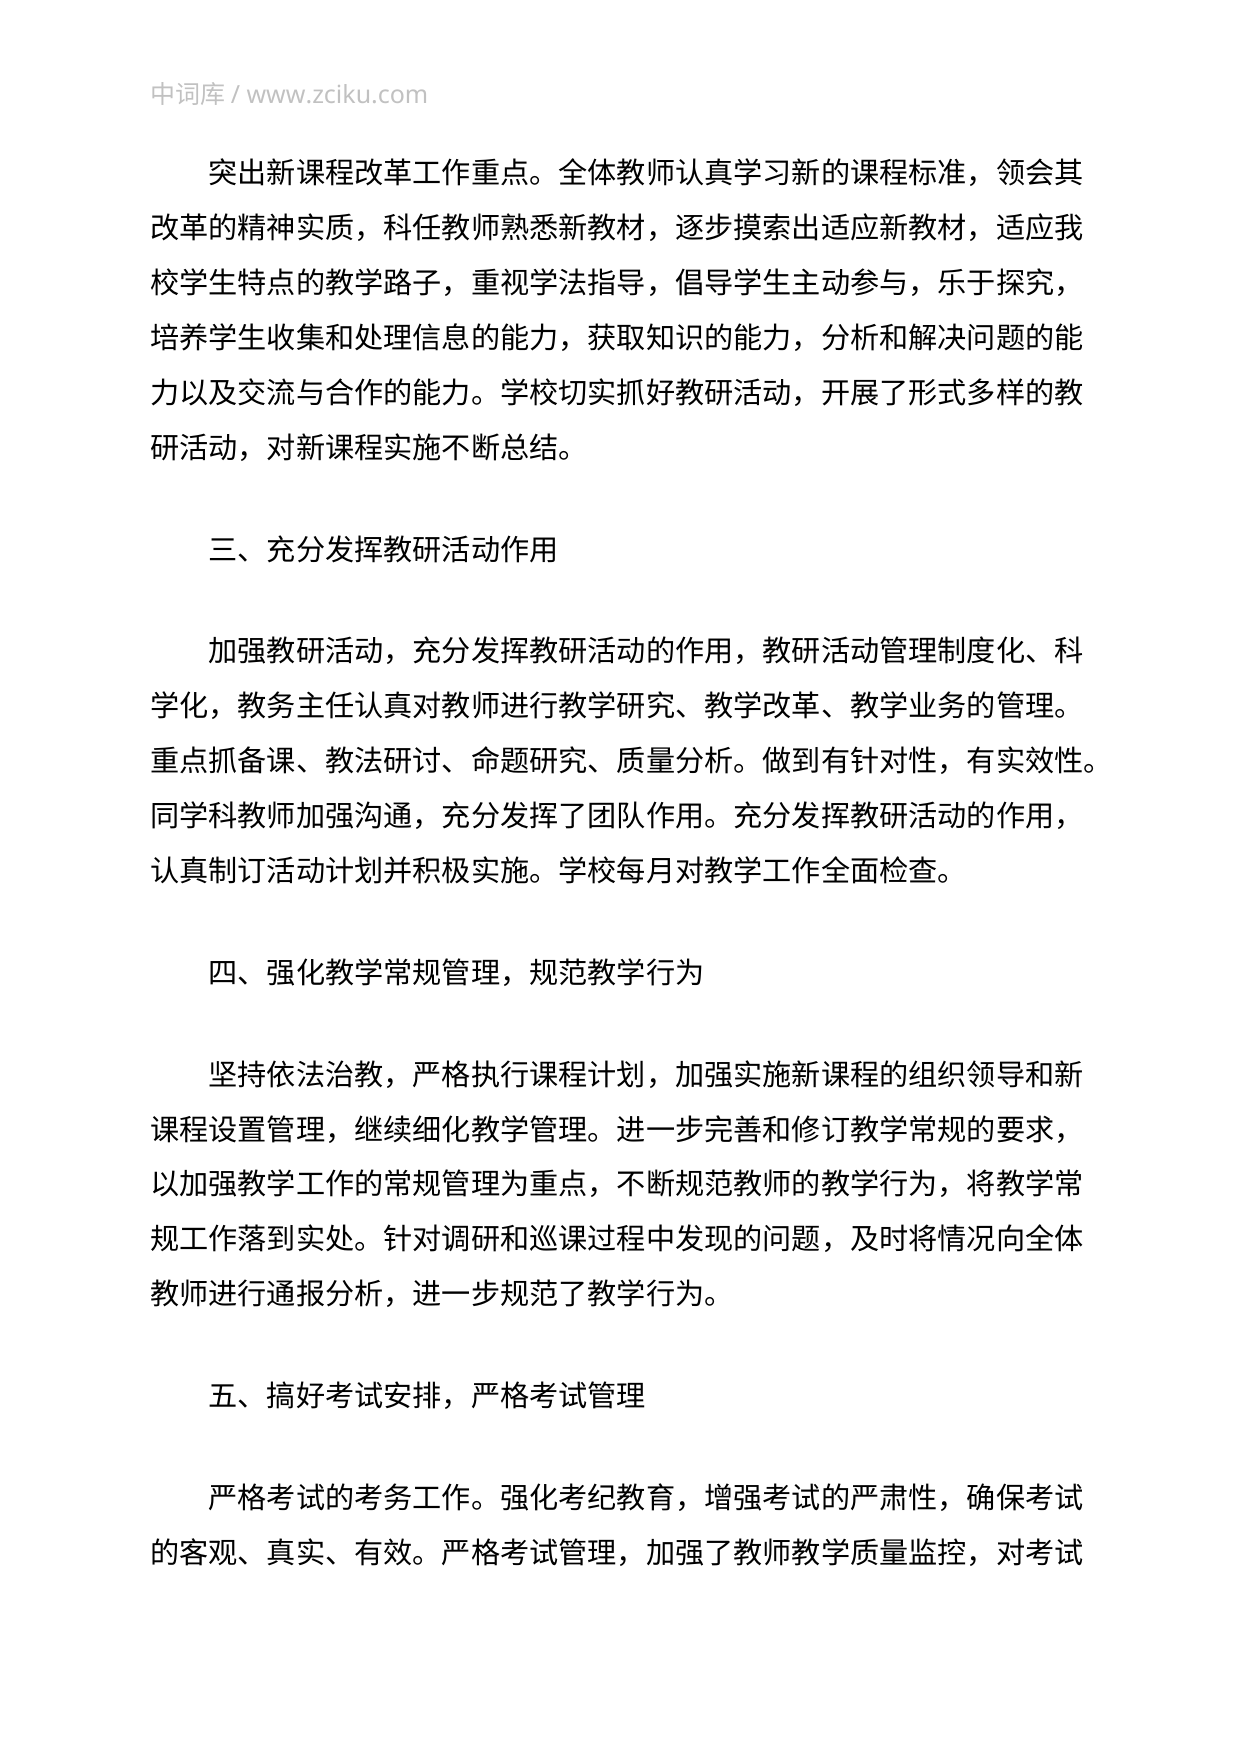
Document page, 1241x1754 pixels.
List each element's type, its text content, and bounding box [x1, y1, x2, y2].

text 突出新课程改革工作重点。全体教师认真学习新的课程标准，领会其改革的精神实质，科任教师熟悉新教材，逐步摸索出适应新教材，适应我校学生特点的教学路子，重视学法指导，倡导学生主动参与，乐于探究，培养学生收集和处理信息的能力，获取知识的能力，分析和解决问题的能力以及交流与合作的能力。学校切实抓好教研活动，开展了形式多样的教研活动，对新课程实施不断总结。 [150, 150, 1090, 467]
text 加强教研活动，充分发挥教研活动的作用，教研活动管理制度化、科学化，教务主任认真对教师进行教学研究、教学改革、教学业务的管理。重点抓备课、教法研讨、命题研究、质量分析。做到有针对性，有实效性。同学科教师加强沟通，充分发挥了团队作用。充分发挥教研活动的作用，认真制订活动计划并积极实施。学校每月对教学工作全面检查。 [150, 628, 1090, 890]
text 三、充分发挥教研活动作用 [150, 526, 1090, 568]
text 四、强化教学常规管理，规范教学行为 [150, 949, 1090, 992]
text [150, 1474, 1090, 1571]
text 五、搞好考试安排，严格考试管理 [150, 1372, 1090, 1415]
text 坚持依法治教，严格执行课程计划，加强实施新课程的组织领导和新课程设置管理，继续细化教学管理。进一步完善和修订教学常规的要求，以加强教学工作的常规管理为重点，不断规范教师的教学行为，将教学常规工作落到实处。针对调研和巡课过程中发现的问题，及时将情况向全体教师进行通报分析，进一步规范了教学行为。 [150, 1051, 1090, 1313]
